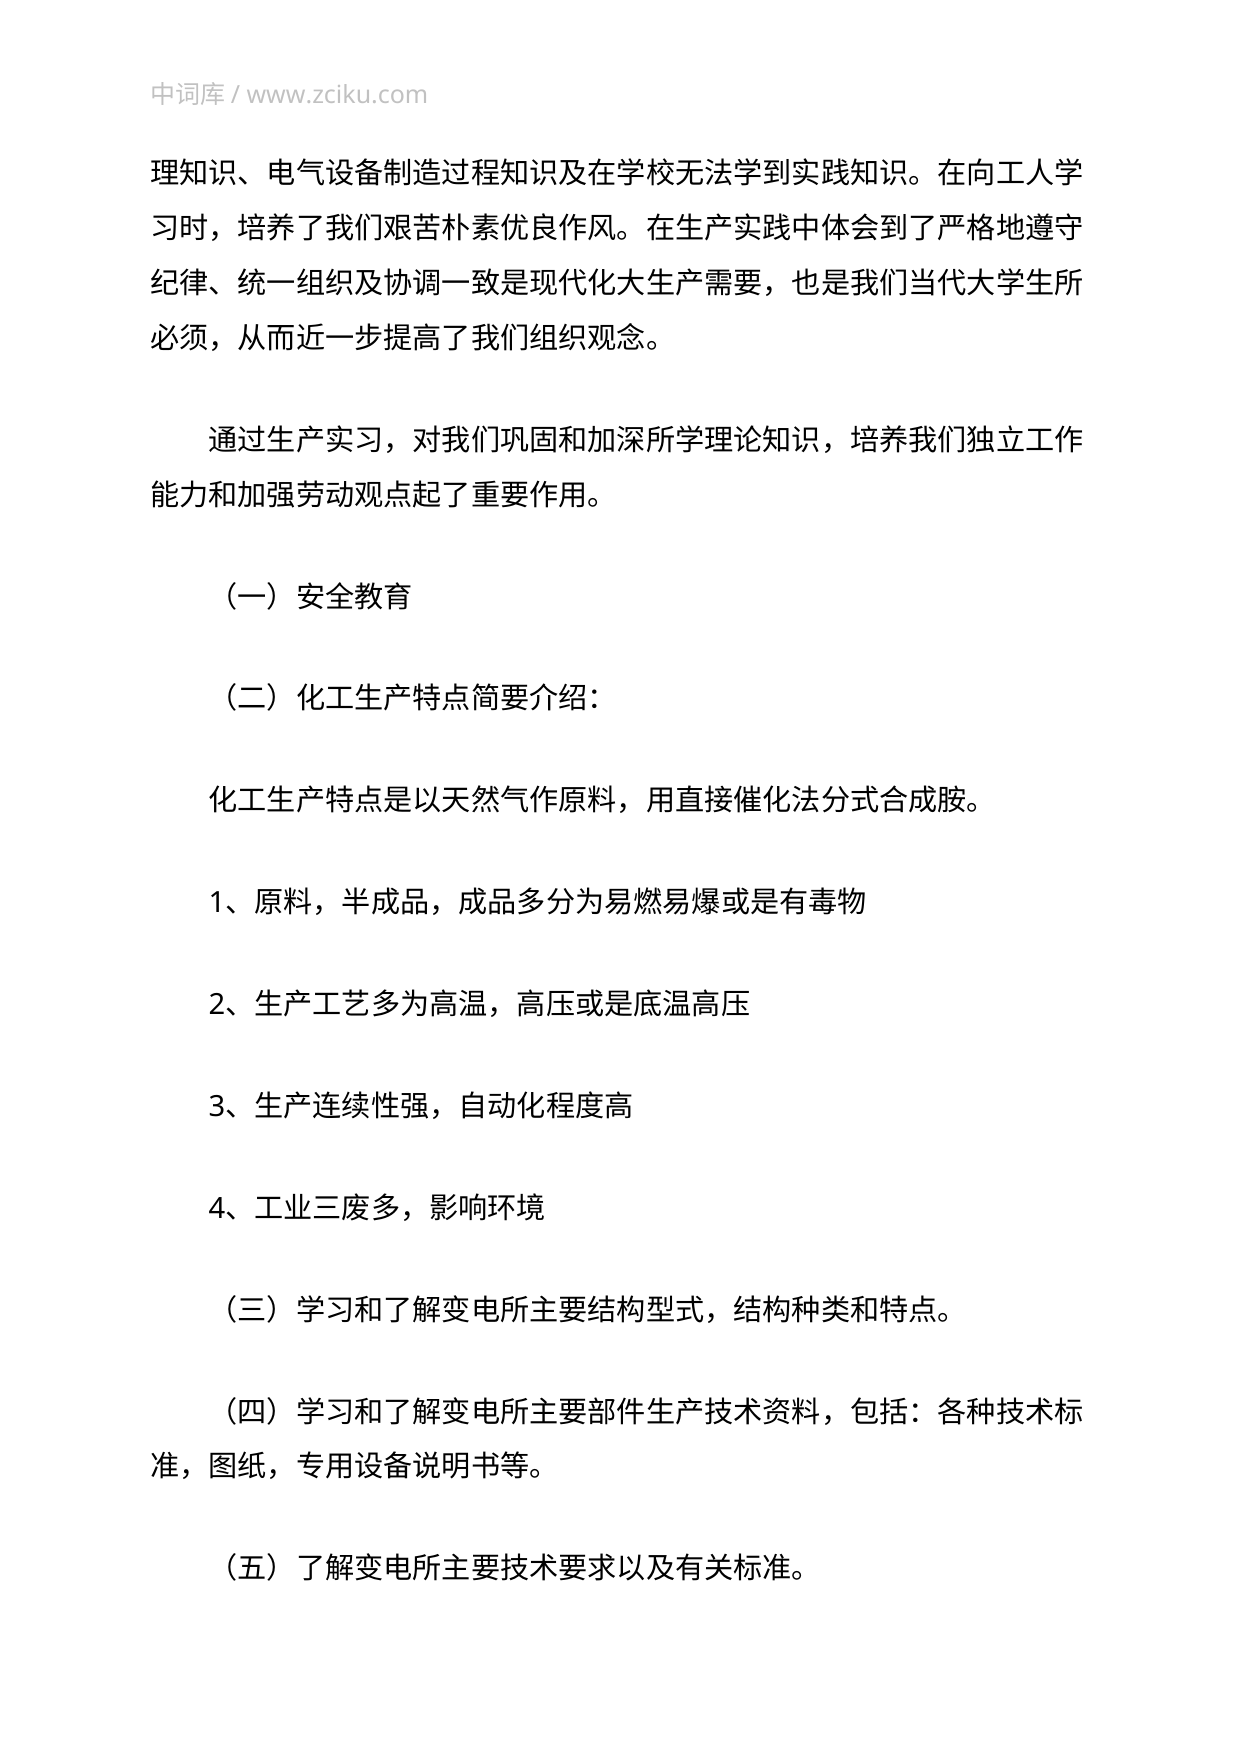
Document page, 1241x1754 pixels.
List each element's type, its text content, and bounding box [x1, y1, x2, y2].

text 3、生产连续性强，自动化程度高 [150, 1082, 1090, 1125]
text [150, 150, 1090, 357]
text 4、工业三废多，影响环境 [150, 1184, 1090, 1227]
text 化工生产特点是以天然气作原料，用直接催化法分式合成胺。 [150, 777, 1090, 819]
text 通过生产实习，对我们巩固和加深所学理论知识，培养我们独立工作能力和加强劳动观点起了重要作用。 [150, 416, 1090, 514]
text （五）了解变电所主要技术要求以及有关标准。 [150, 1545, 1090, 1587]
text （二）化工生产特点简要介绍： [150, 675, 1090, 717]
text （一）安全教育 [150, 573, 1090, 615]
text 1、原料，半成品，成品多分为易燃易爆或是有毒物 [150, 878, 1090, 921]
text （四）学习和了解变电所主要部件生产技术资料，包括：各种技术标准，图纸，专用设备说明书等。 [150, 1388, 1090, 1485]
text 2、生产工艺多为高温，高压或是底温高压 [150, 980, 1090, 1023]
text （三）学习和了解变电所主要结构型式，结构种类和特点。 [150, 1286, 1090, 1329]
